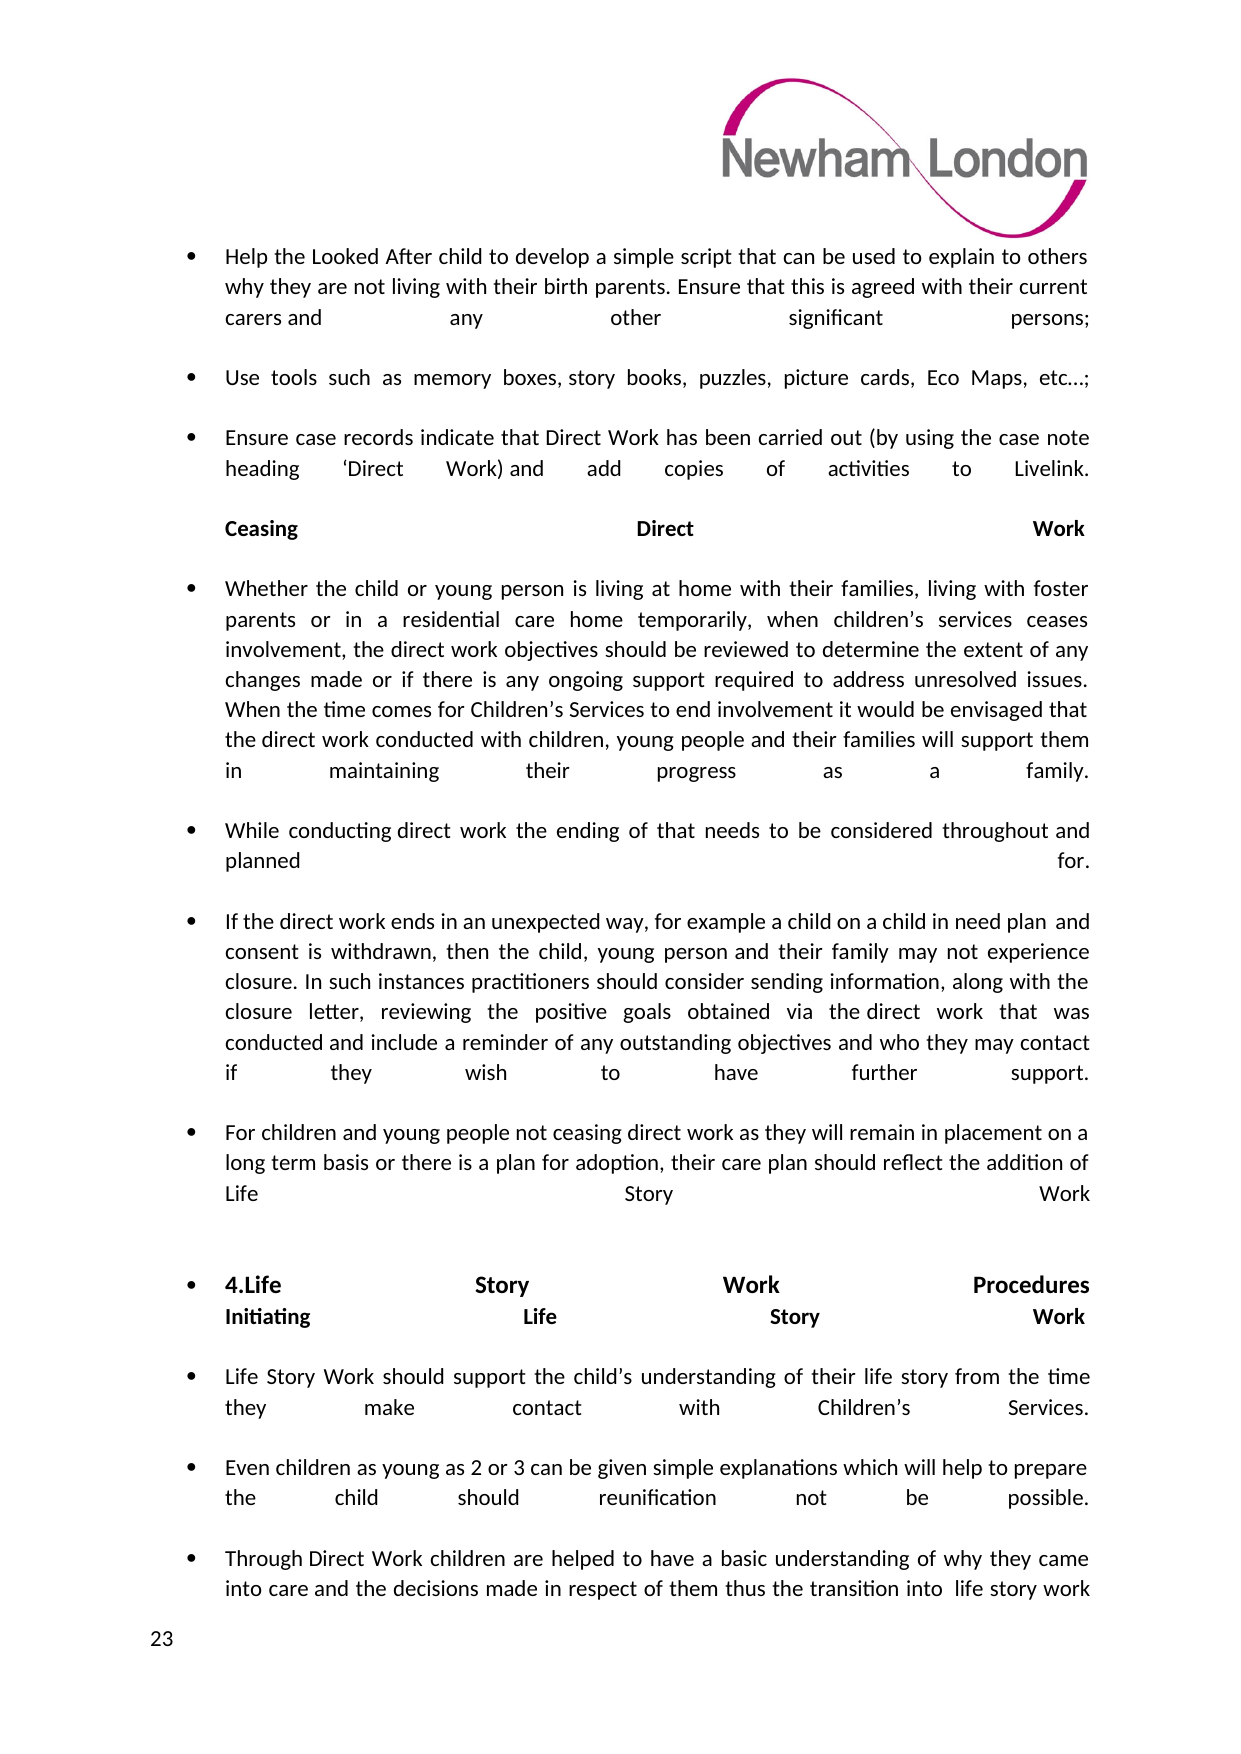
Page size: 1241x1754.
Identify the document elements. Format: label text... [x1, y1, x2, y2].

list Use tools such as memory boxes, story books, puzzles, picture cards, Eco Maps, etc…; [187, 363, 1090, 421]
list Even children as young as 2 or 3 can be given simple explanations which will help to prepare the child should reunification not be possible. [187, 1453, 1090, 1542]
list While conducting direct work the ending of that needs to be considered throughout and planned for. [187, 816, 1090, 905]
picture [716, 73, 1091, 243]
list Life Story Work should support the child’s understanding of their life story from the time they make contact with Children’s Services. [187, 1362, 1090, 1451]
list If the direct work ends in an unexpected way, for example a child on a child in need plan and consent is withdrawn, then the child, young person and their family may not experience closure. In such instances practitioners should consider sending information, along with the closure letter, reviewing the positive goals obtained via the direct work that was conducted and include a reminder of any outstanding objectives and who they may contact if they wish to have further support. [187, 907, 1090, 1116]
list Ensure case records indicate that Direct Work has been carried out (by using the case note heading ‘Direct Work) and add copies of activities to Livelink. Ceasing Direct Work [187, 423, 1090, 572]
list Help the Looked After child to develop a simple script that can be used to explain to others why they are not living with their birth parents. Ensure that this is agreed with their current carers and any other significant persons; [187, 242, 1090, 361]
list Whether the child or young person is living at home with their families, living with foster parents or in a residential care home temporarily, when children’s services ceases involvement, the direct work objectives should be reviewed to determine the extent of any changes made or if there is any ongoing support required to address unresolved issues. When the time comes for Children’s Services to end involvement it would be envisaged that the direct work conducted with children, young people and their families will support them in maintaining their progress as a family. [187, 574, 1090, 814]
list For children and young people not ceasing direct work as they will remain in placement on a long term basis or there is a plan for adoption, their care plan should reflect the addition of Life Story Work [187, 1118, 1090, 1267]
list 4.Life Story Work Procedures Initiating Life Story Work [187, 1269, 1090, 1360]
